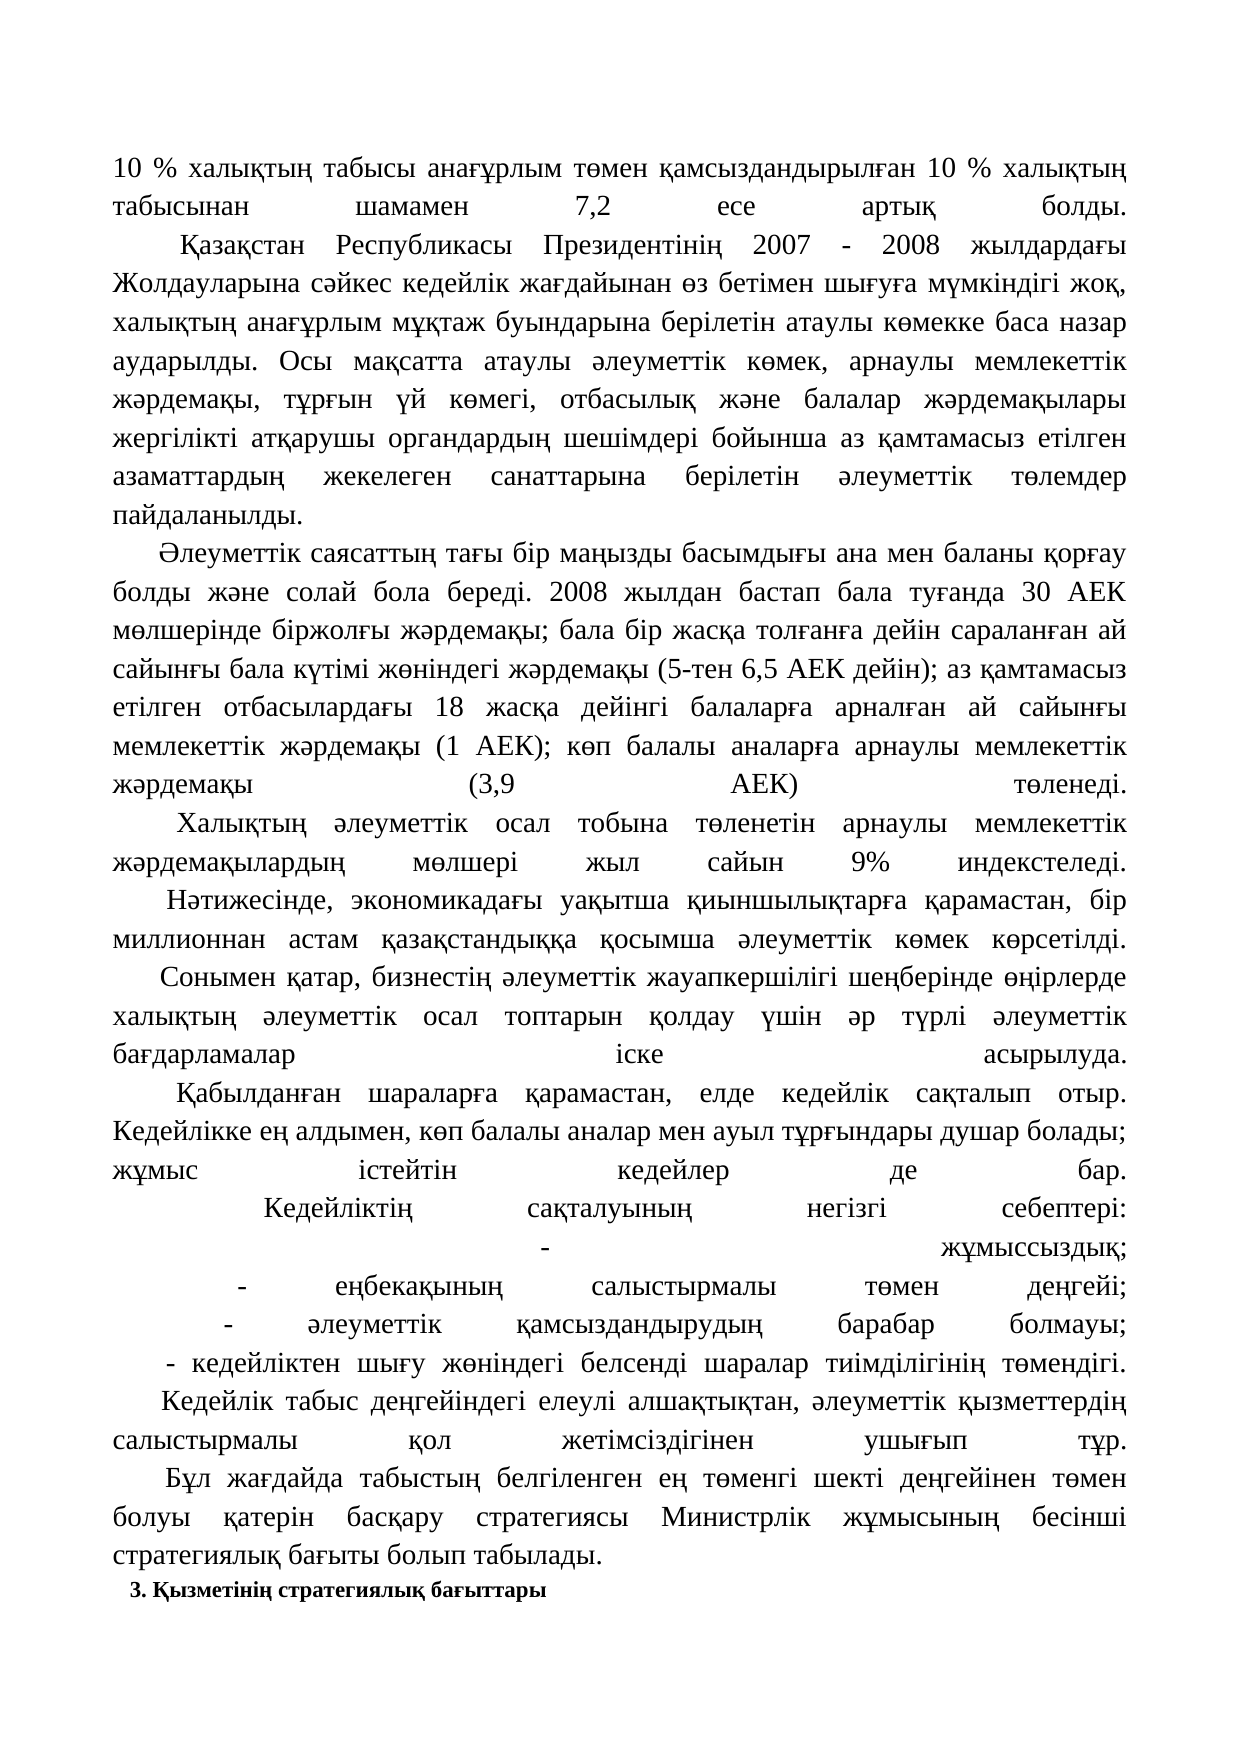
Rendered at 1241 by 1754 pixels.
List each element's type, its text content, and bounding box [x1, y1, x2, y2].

text 3. Қызметінің стратегиялық бағыттары [112, 1576, 1128, 1602]
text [112, 150, 1128, 1571]
